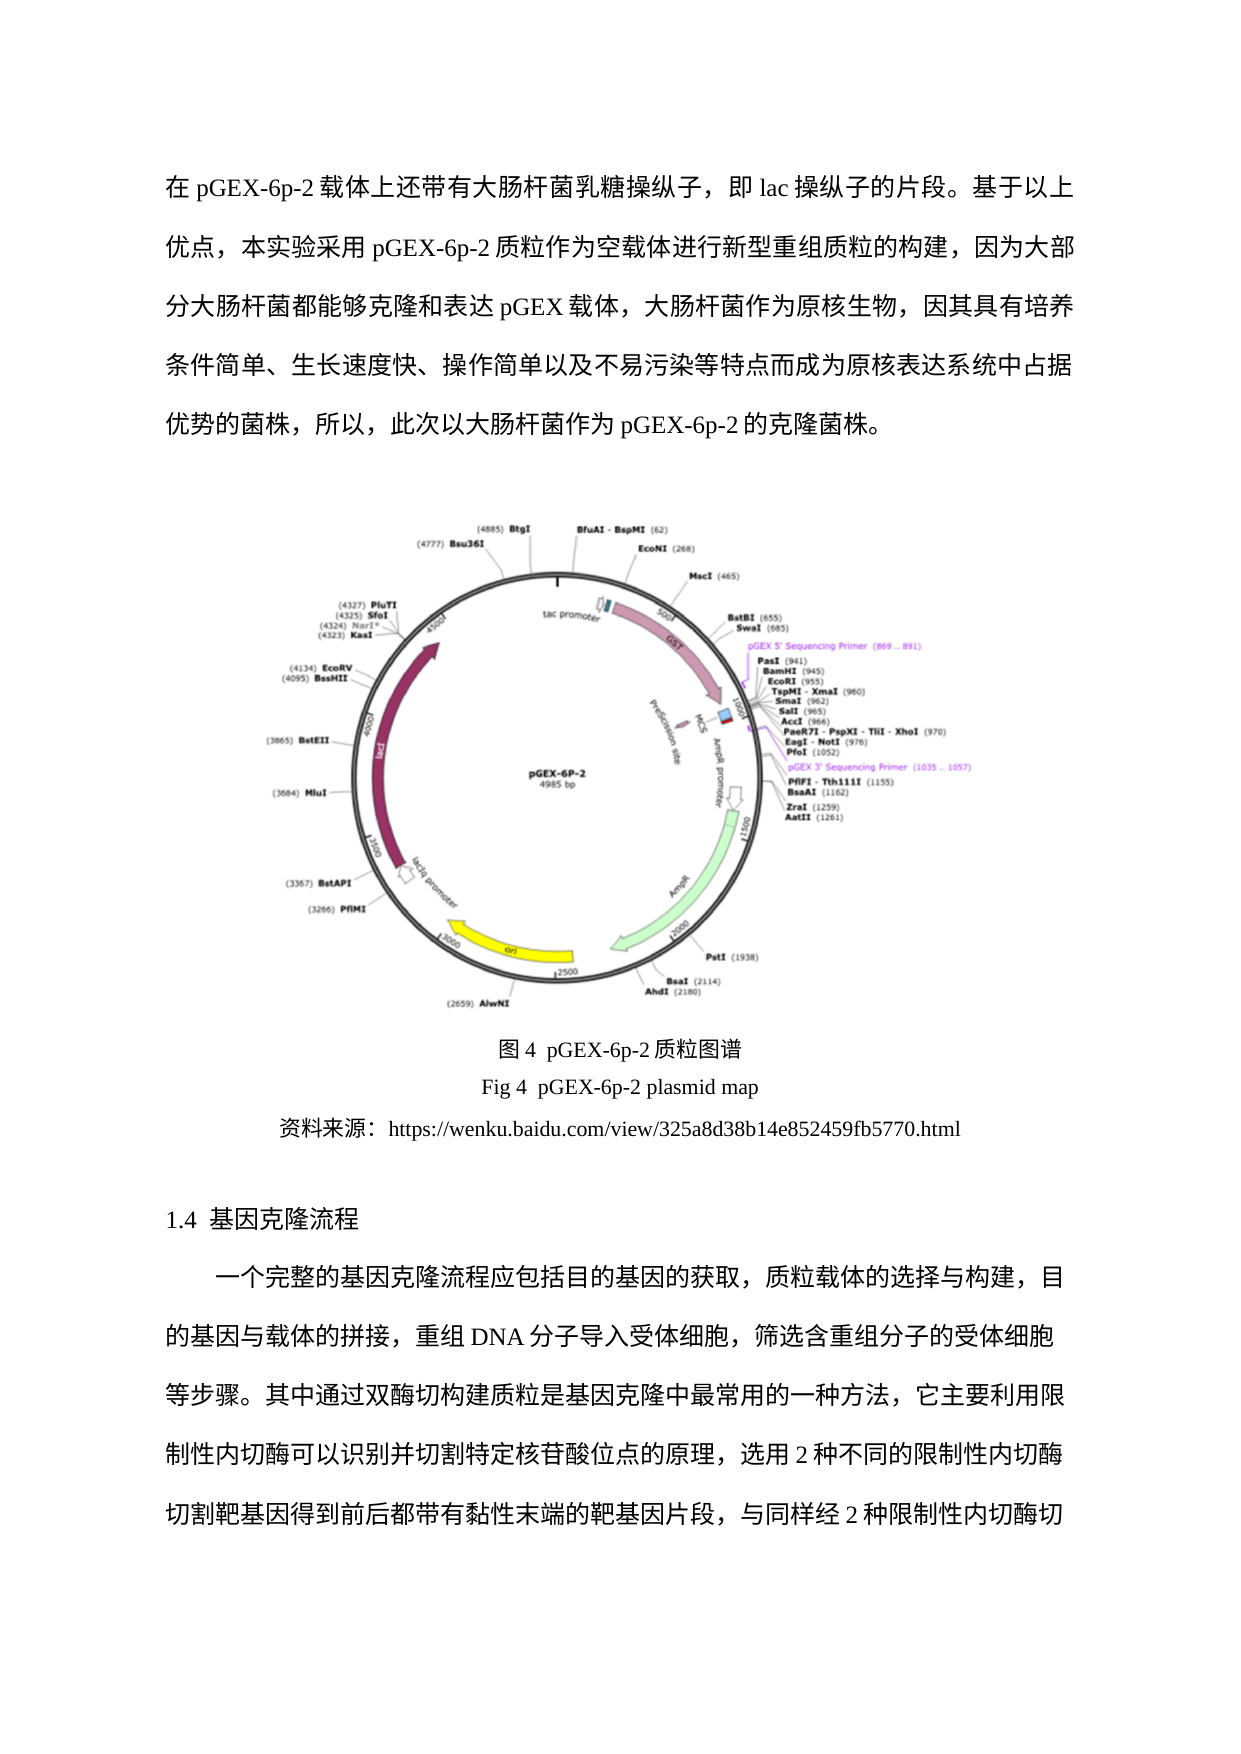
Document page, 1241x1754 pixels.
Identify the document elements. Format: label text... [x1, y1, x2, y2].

text 图4 pGEX-6p-2质粒图谱 [165, 1028, 1075, 1067]
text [165, 1256, 1075, 1532]
text Fig 4 pGEX-6p-2 plasmid map [165, 1067, 1075, 1107]
picture [262, 514, 978, 1014]
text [165, 166, 1075, 442]
text 资料来源：https://wenku.baidu.com/view/325a8d38b14e852459fb5770.html [165, 1107, 1075, 1146]
text 1.4 基因克隆流程 [165, 1198, 1075, 1238]
